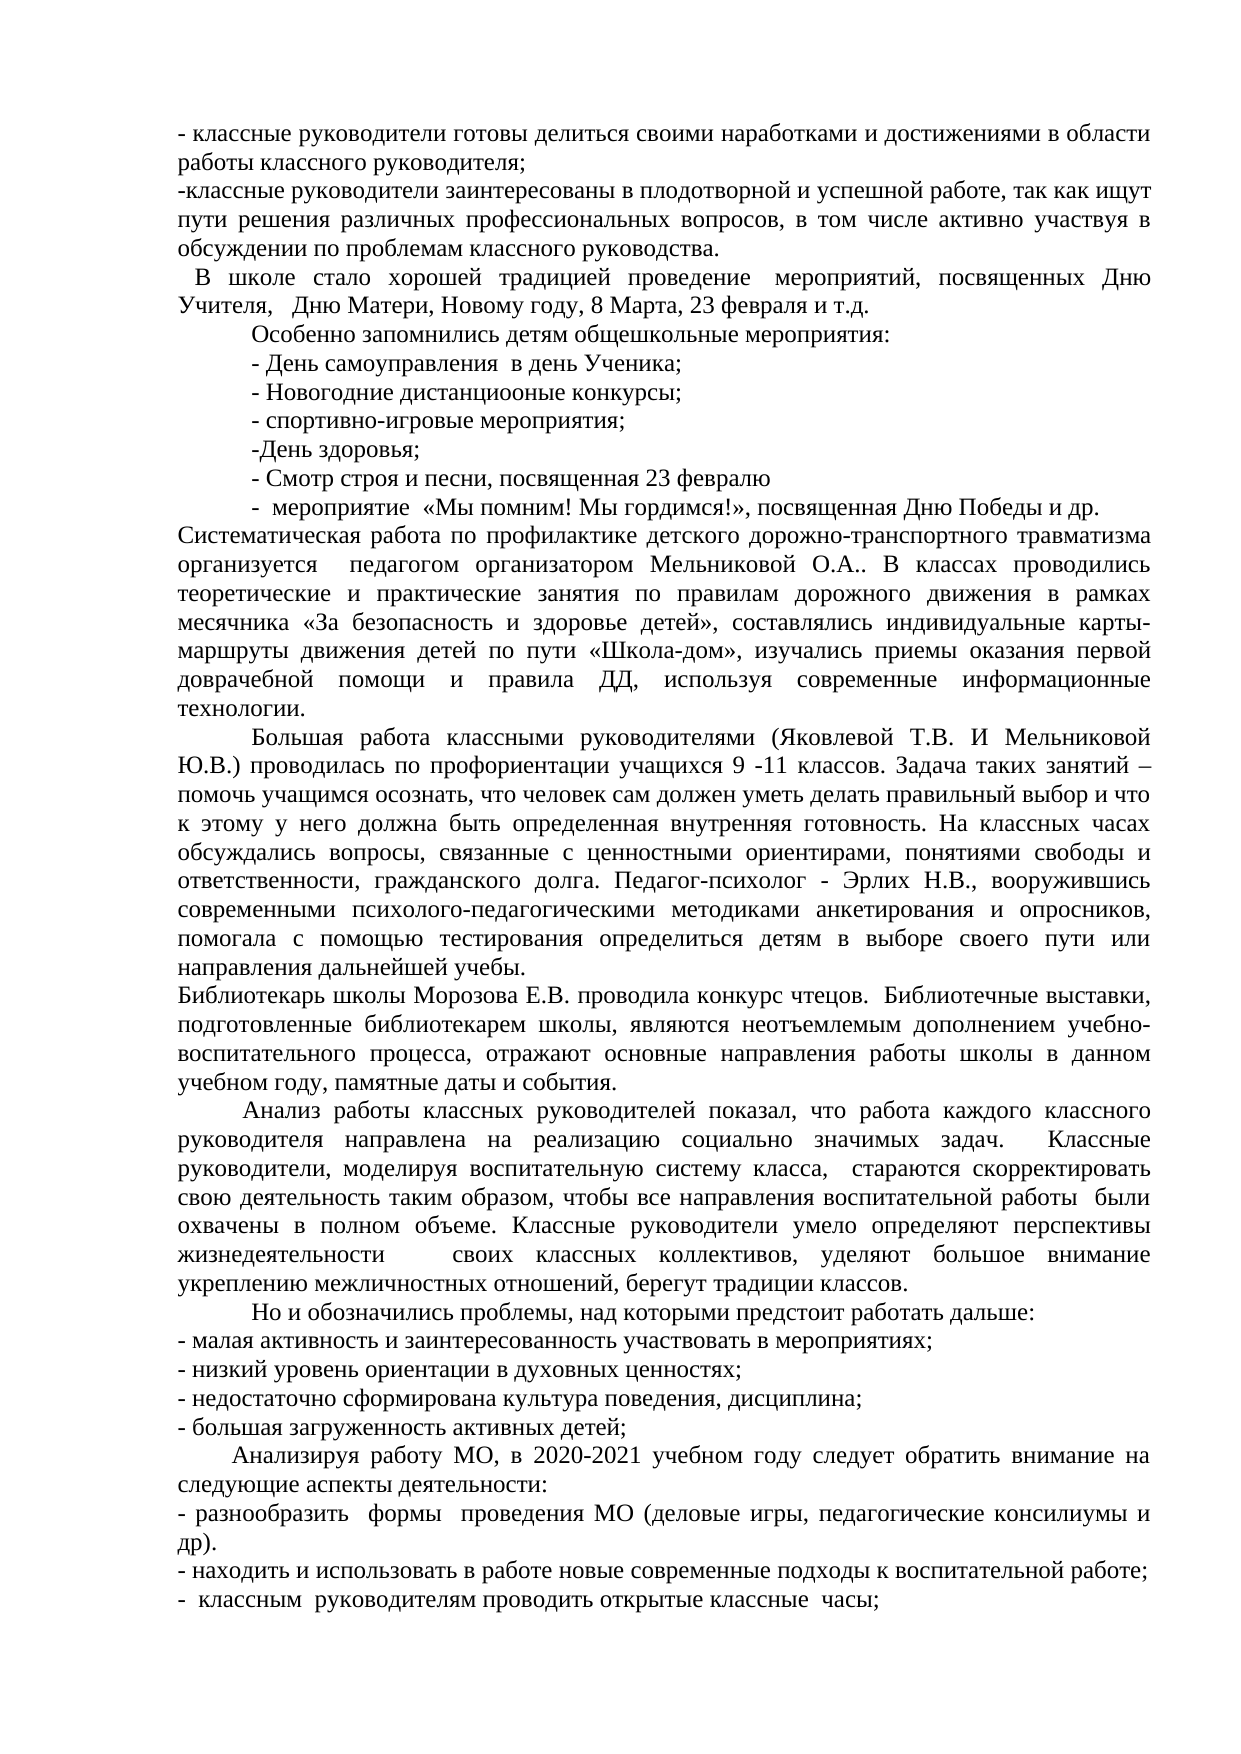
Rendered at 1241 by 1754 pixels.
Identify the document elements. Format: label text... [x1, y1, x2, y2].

text - классные руководители готовы делиться своими наработками и достижениями в области работы классного руководителя; [177, 118, 1152, 176]
text -День здоровья; [177, 434, 1152, 463]
text - классным руководителям проводить открытые классные часы; [177, 1584, 1152, 1613]
text Большая работа классными руководителями (Яковлевой Т.В. И Мельниковой Ю.В.) проводилась по профориентации учащихся 9 -11 классов. Задача таких занятий – помочь учащимся осознать, что человек сам должен уметь делать правильный выбор и что к этому у него должна быть определенная внутренняя готовность. На классных часах обсуждались вопросы, связанные с ценностными ориентирами, понятиями свободы и ответственности, гражданского долга. Педагог-психолог - Эрлих Н.В., вооружившись современными психолого-педагогическими методиками анкетирования и опросников, помогала с помощью тестирования определиться детям в выборе своего пути или направления дальнейшей учебы. [177, 722, 1152, 981]
text Анализ работы классных руководителей показал, что работа каждого классного руководителя направлена на реализацию социально значимых задач. Классные руководители, моделируя воспитательную систему класса, стараются скорректировать свою деятельность таким образом, чтобы все направления воспитательной работы были охвачены в полном объеме. Классные руководители умело определяют перспективы жизнедеятельности своих классных коллективов, уделяют большое внимание укреплению межличностных отношений, берегут традиции классов. [177, 1096, 1152, 1297]
text - День самоуправления в день Ученика; [177, 348, 1152, 377]
text - недостаточно сформирована культура поведения, дисциплина; [177, 1383, 1152, 1412]
text - большая загруженность активных детей; [177, 1412, 1152, 1441]
text - низкий уровень ориентации в духовных ценностях; [177, 1354, 1152, 1383]
text - разнообразить формы проведения МО (деловые игры, педагогические консилиумы и др). [177, 1498, 1152, 1556]
text -классные руководители заинтересованы в плодотворной и успешной работе, так как ищут пути решения различных профессиональных вопросов, в том числе активно участвуя в обсуждении по проблемам классного руководства. [177, 176, 1152, 262]
text Но и обозначились проблемы, над которыми предстоит работать дальше: [177, 1297, 1152, 1326]
text Библиотекарь школы Морозова Е.В. проводила конкурс чтецов. Библиотечные выставки, подготовленные библиотекарем школы, являются неотъемлемым дополнением учебно-воспитательного процесса, отражают основные направления работы школы в данном учебном году, памятные даты и события. [177, 981, 1152, 1096]
text В школе стало хорошей традицией проведение мероприятий, посвященных Дню Учителя, Дню Матери, Новому году, 8 Марта, 23 февраля и т.д. [177, 262, 1152, 319]
text - Новогодние дистанциооные конкурсы; [177, 377, 1152, 406]
text Анализируя работу МО, в 2020-2021 учебном году следует обратить внимание на следующие аспекты деятельности: [177, 1441, 1152, 1498]
text - спортивно-игровые мероприятия; [177, 406, 1152, 434]
text - Смотр строя и песни, посвященная 23 февралю [177, 463, 1152, 492]
text Систематическая работа по профилактике детского дорожно-транспортного травматизма организуется педагогом организатором Мельниковой О.А.. В классах проводились теоретические и практические занятия по правилам дорожного движения в рамках месячника «За безопасность и здоровье детей», составлялись индивидуальные карты-маршруты движения детей по пути «Школа-дом», изучались приемы оказания первой доврачебной помощи и правила ДД, используя современные информационные технологии. [177, 521, 1152, 722]
text - малая активность и заинтересованность участвовать в мероприятиях; [177, 1326, 1152, 1354]
text - мероприятие «Мы помним! Мы гордимся!», посвященная Дню Победы и др. [177, 492, 1152, 521]
text Особенно запомнились детям общешкольные мероприятия: [177, 319, 1152, 348]
text - находить и использовать в работе новые современные подходы к воспитательной работе; [177, 1556, 1152, 1584]
